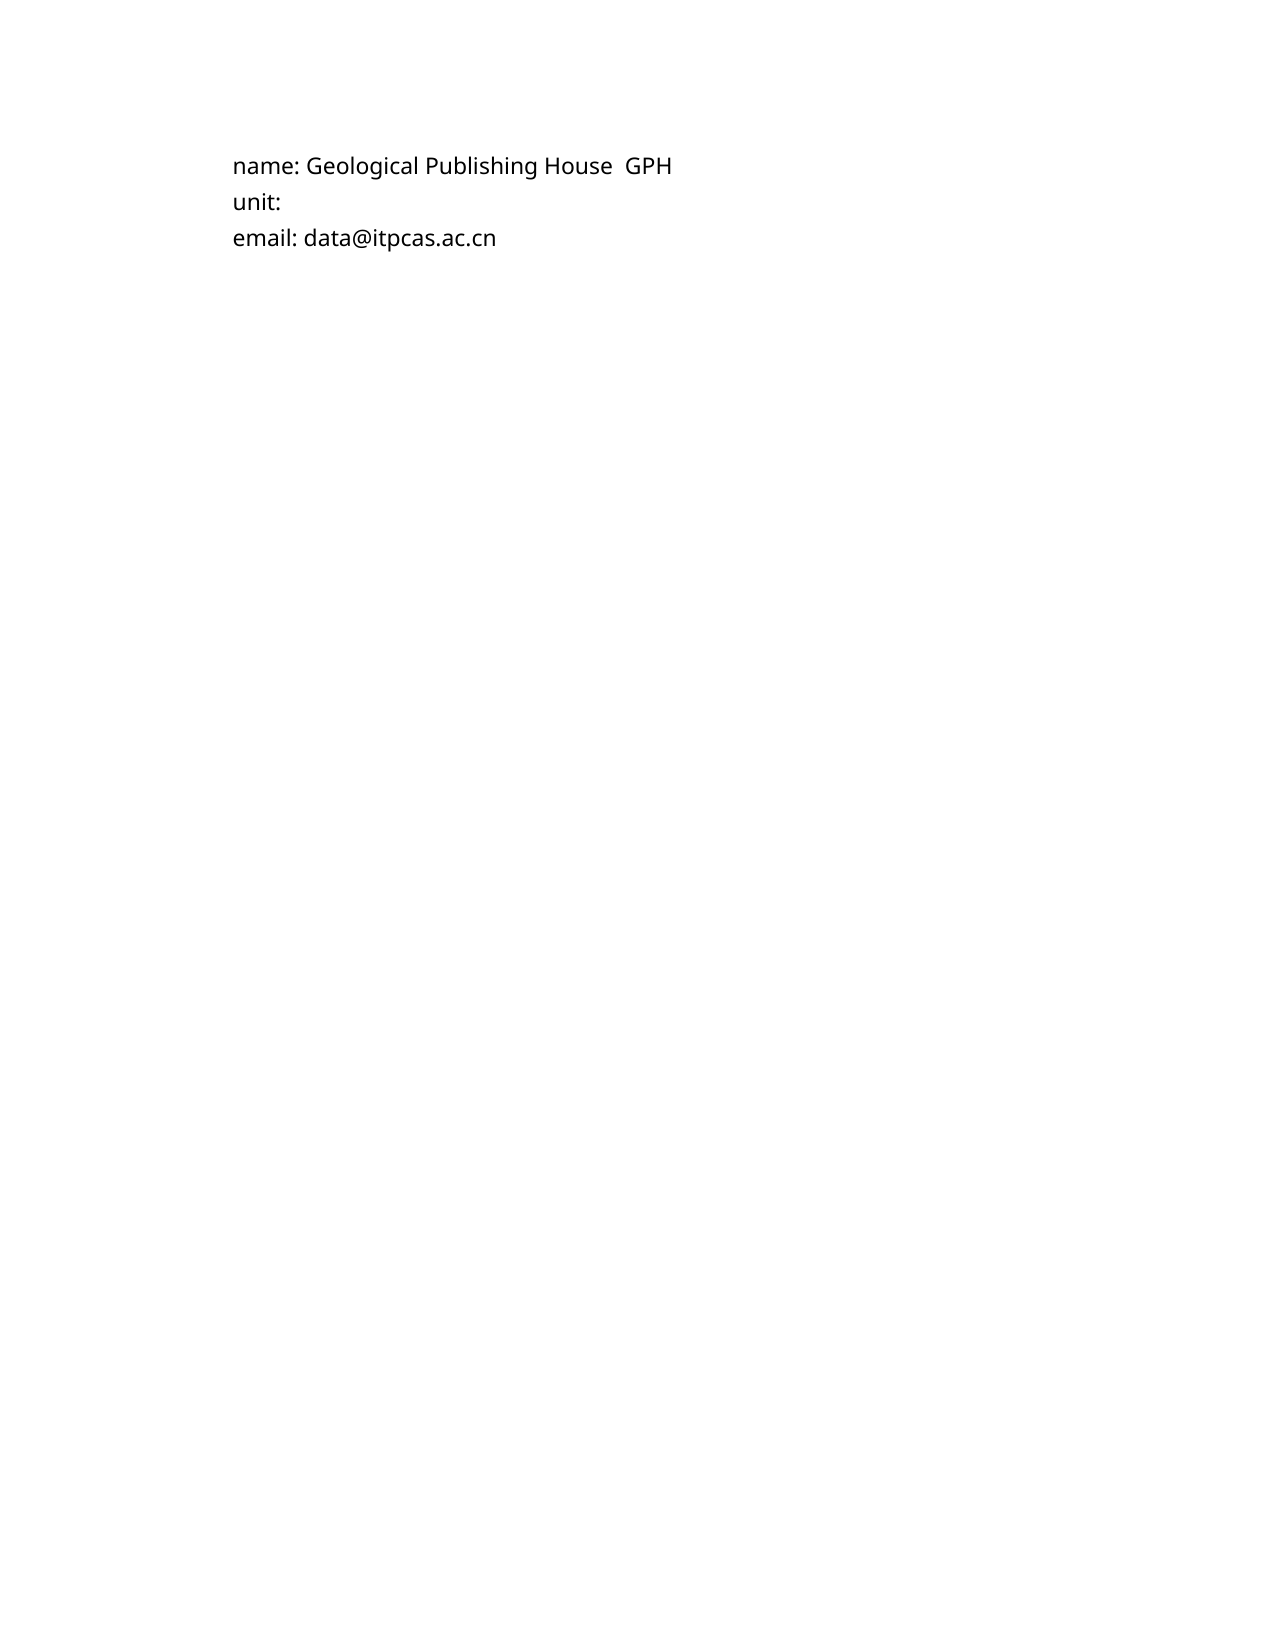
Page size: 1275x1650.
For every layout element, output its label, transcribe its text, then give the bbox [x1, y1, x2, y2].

text name: Geological Publishing House GPH unit: email: data@itpcas.ac.cn [232, 150, 1087, 325]
